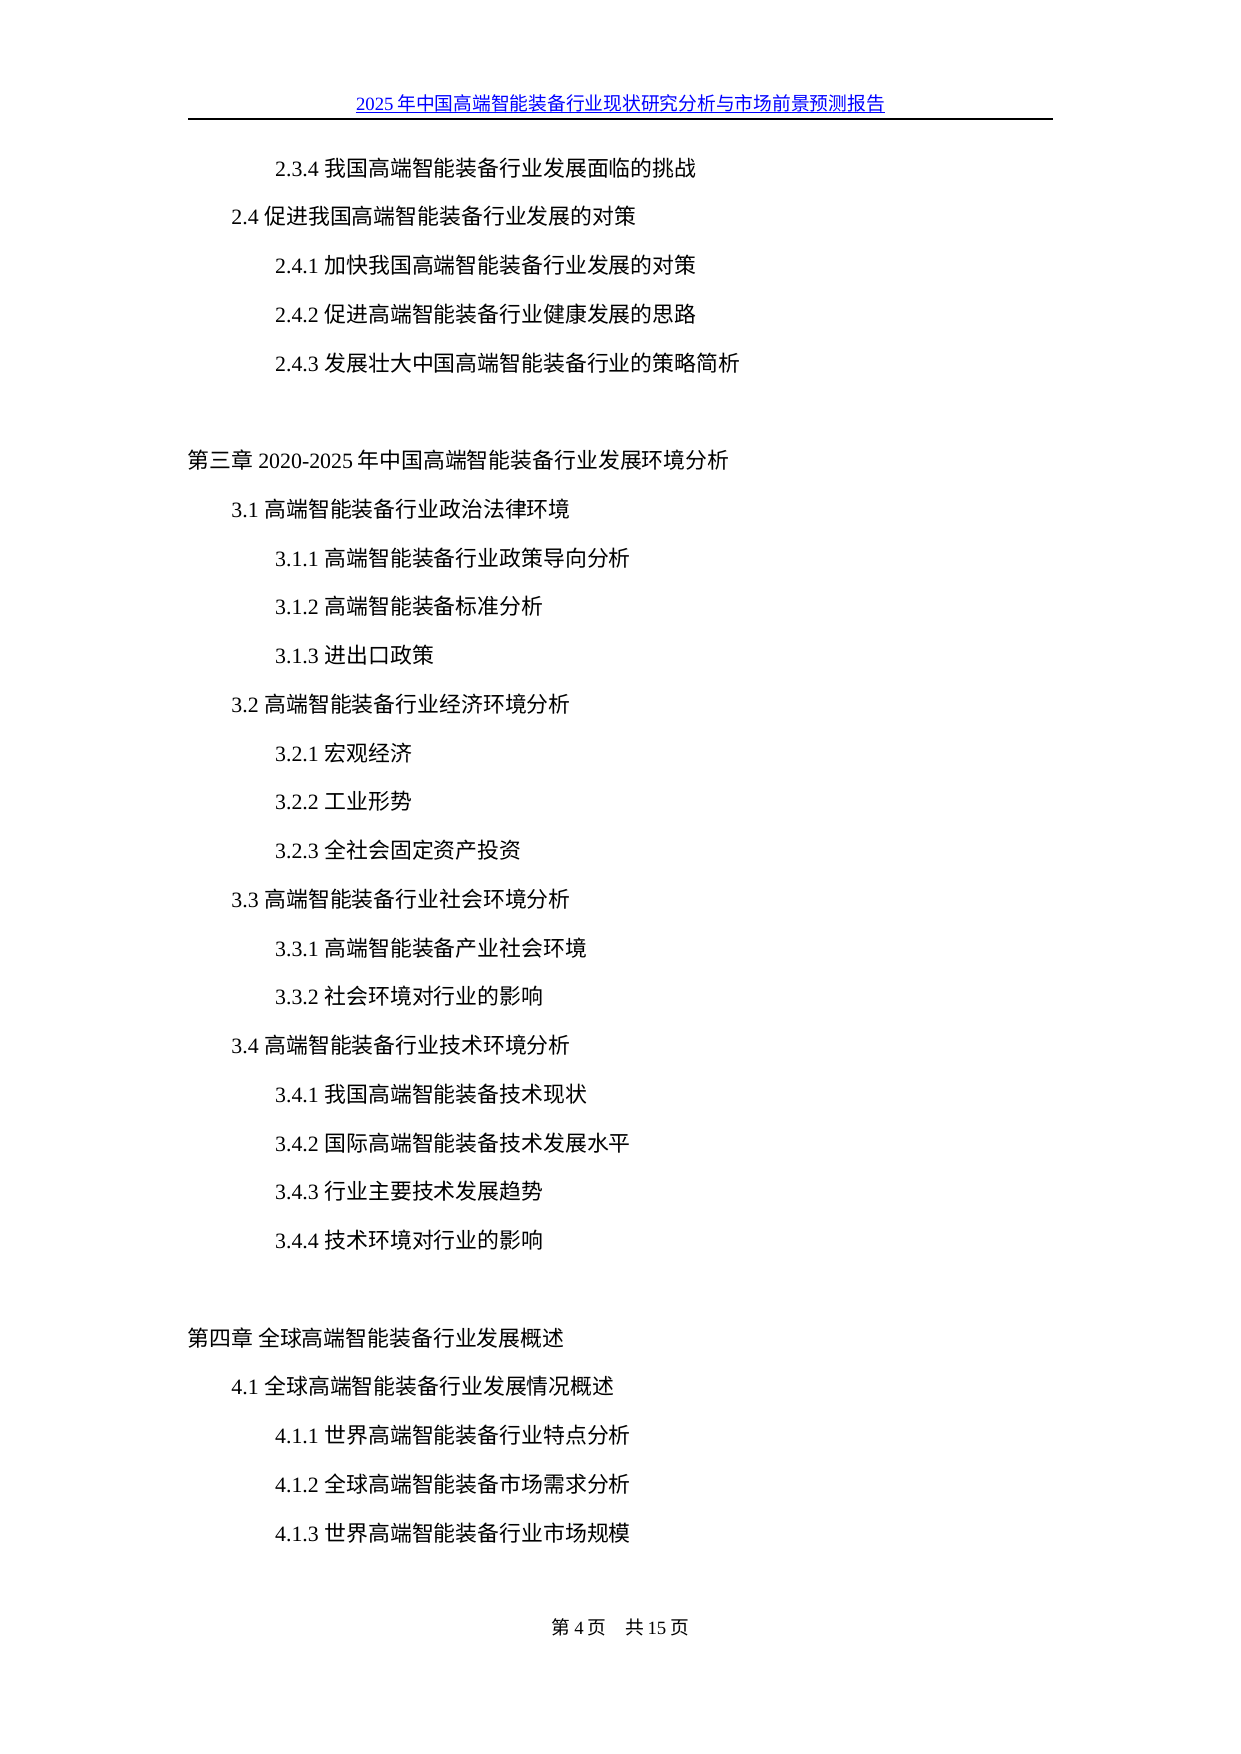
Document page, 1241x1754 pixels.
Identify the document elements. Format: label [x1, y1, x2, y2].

text [187, 150, 1053, 1548]
